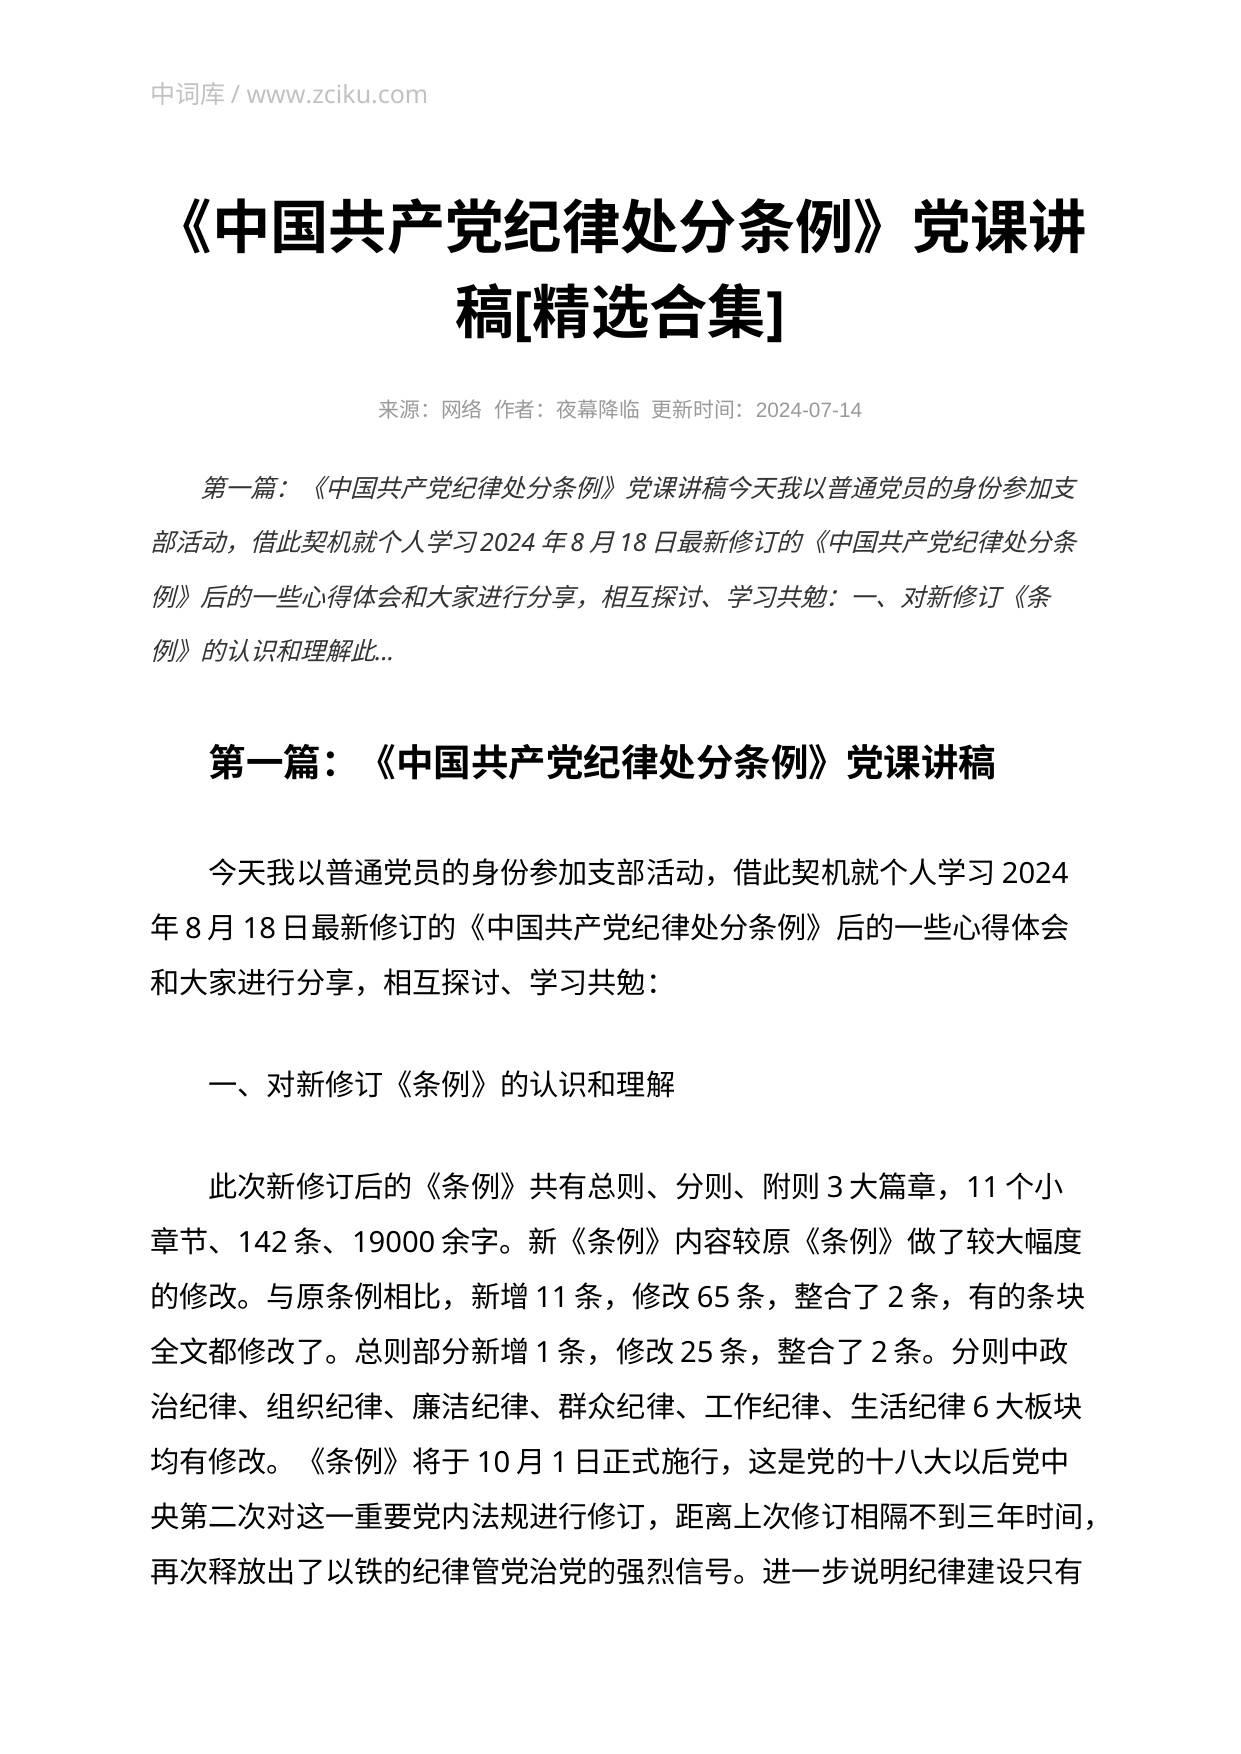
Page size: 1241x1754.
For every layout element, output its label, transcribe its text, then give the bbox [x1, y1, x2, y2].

text 来源：网络 作者：夜幕降临 更新时间：2024-07-14 [150, 397, 1090, 421]
text 一、对新修订《条例》的认识和理解 [150, 1062, 1090, 1104]
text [150, 1163, 1090, 1591]
text 今天我以普通党员的身份参加支部活动，借此契机就个人学习2024年8月18日最新修订的《中国共产党纪律处分条例》后的一些心得体会和大家进行分享，相互探讨、学习共勉： [150, 850, 1090, 1002]
text 第一篇：《中国共产党纪律处分条例》党课讲稿今天我以普通党员的身份参加支部活动，借此契机就个人学习2024年8月18日最新修订的《中国共产党纪律处分条例》后的一些心得体会和大家进行分享，相互探讨、学习共勉：一、对新修订《条例》的认识和理解此... [150, 468, 1090, 668]
text 第一篇：《中国共产党纪律处分条例》党课讲稿 [150, 733, 1090, 787]
subtitle 《中国共产党纪律处分条例》党课讲稿[精选合集] [150, 181, 1090, 351]
